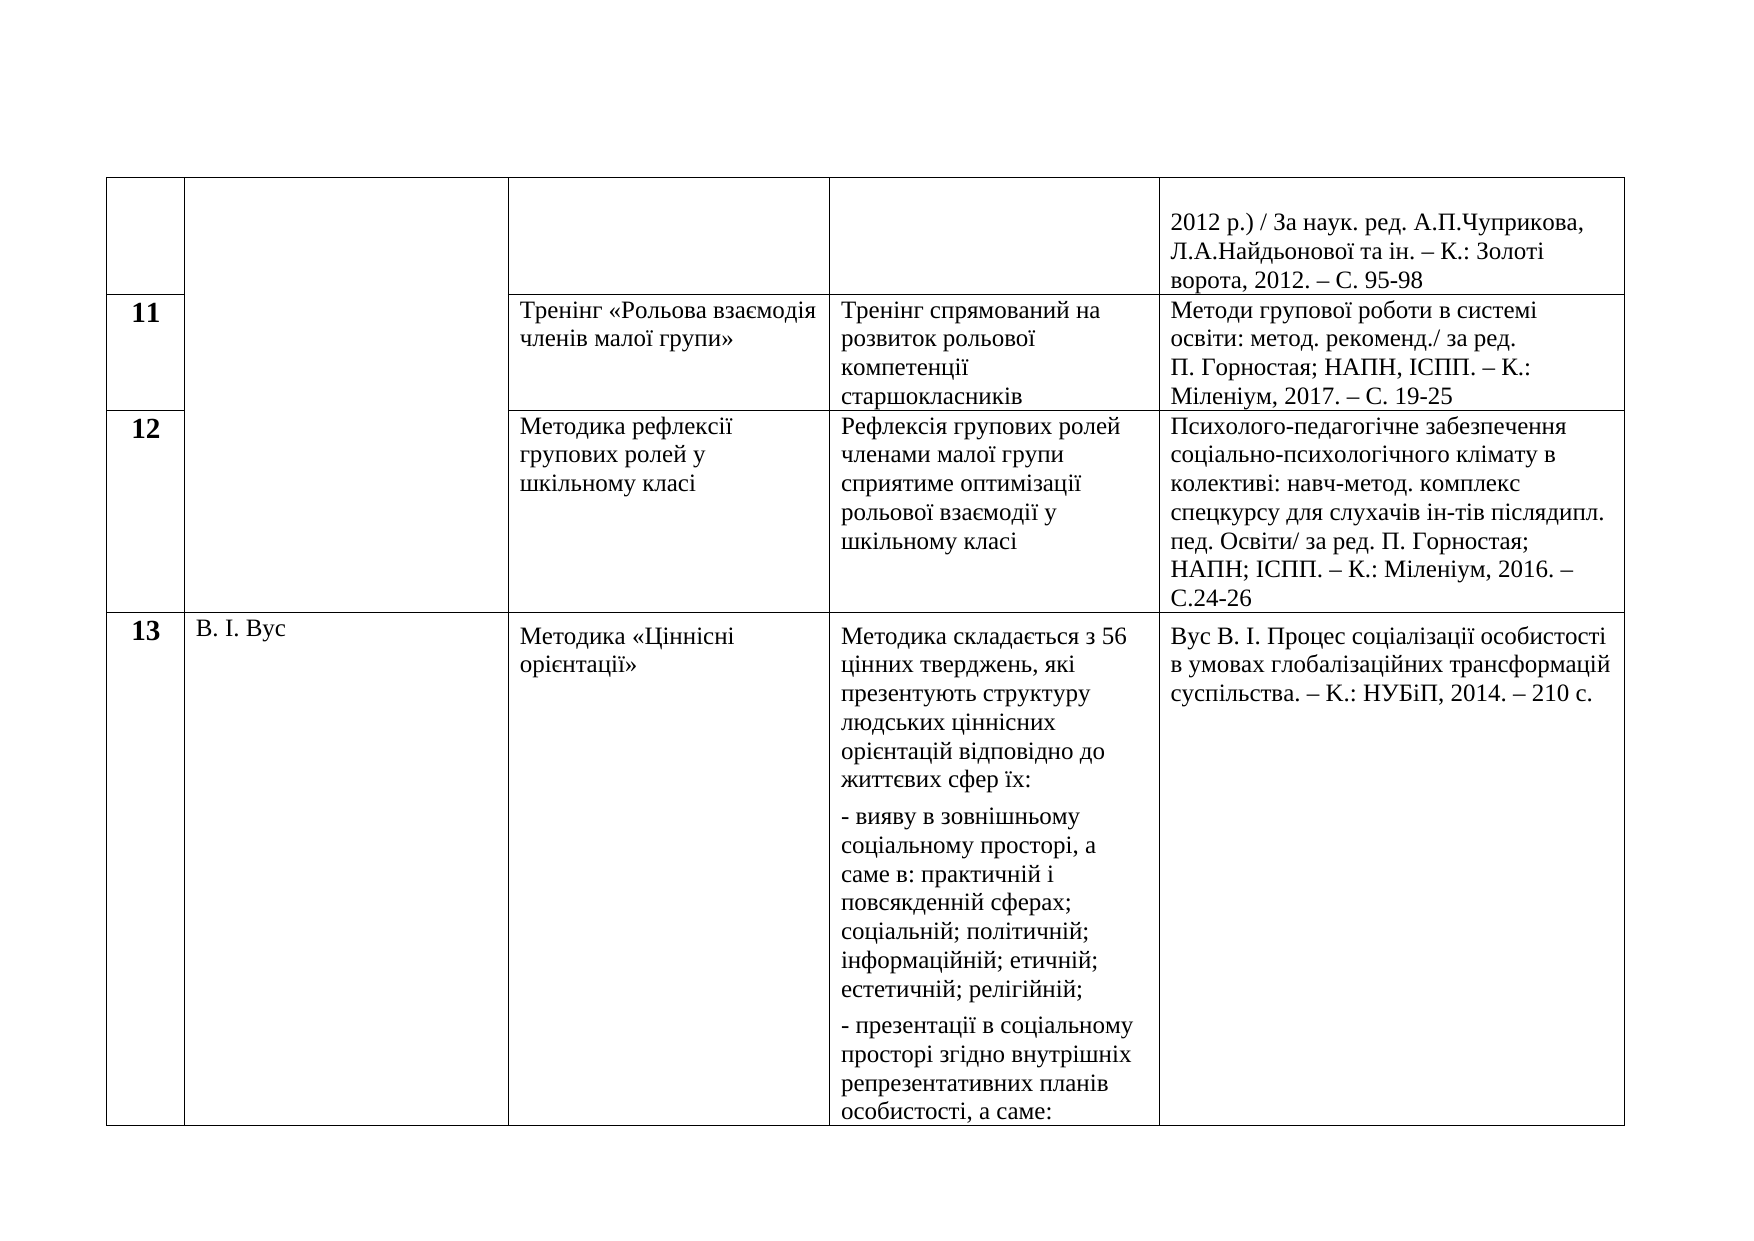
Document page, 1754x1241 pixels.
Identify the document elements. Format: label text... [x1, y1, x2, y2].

table_cell 12 [107, 411, 184, 612]
table_cell Методика рефлексії групових ролей у шкільному класі [509, 411, 829, 612]
table_cell 11 [107, 295, 184, 410]
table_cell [830, 613, 1159, 1125]
table_cell Тренінг «Рольова взаємодія членів малої групи» [509, 295, 829, 410]
table_cell Методи групової роботи в системі освіти: метод. рекоменд./ за ред. П. Горностая; НАПН, ІСПП. – К.: Міленіум, 2017. – С. 19-25 [1160, 295, 1624, 410]
table_cell Психолого-педагогічне забезпечення соціально-психологічного клімату в колективі: навч-метод. комплекс спецкурсу для слухачів ін-тів післядипл. пед. Освіти/ за ред. П. Горностая; НАПН; ІСПП. – К.: Міленіум, 2016. – С.24-26 [1160, 411, 1624, 612]
table_cell Рефлексія групових ролей членами малої групи сприятиме оптимізації рольової взаємодії у шкільному класі [830, 411, 1159, 612]
table_cell 13 [107, 613, 184, 1125]
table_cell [1160, 613, 1624, 1125]
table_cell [1160, 178, 1624, 294]
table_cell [509, 178, 829, 294]
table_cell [509, 613, 829, 1125]
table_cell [830, 178, 1159, 294]
table_cell Тренінг спрямований на розвиток рольової компетенції старшокласників [830, 295, 1159, 410]
table_cell 10 [107, 178, 184, 294]
table_cell В. І. Вус [185, 613, 508, 1125]
